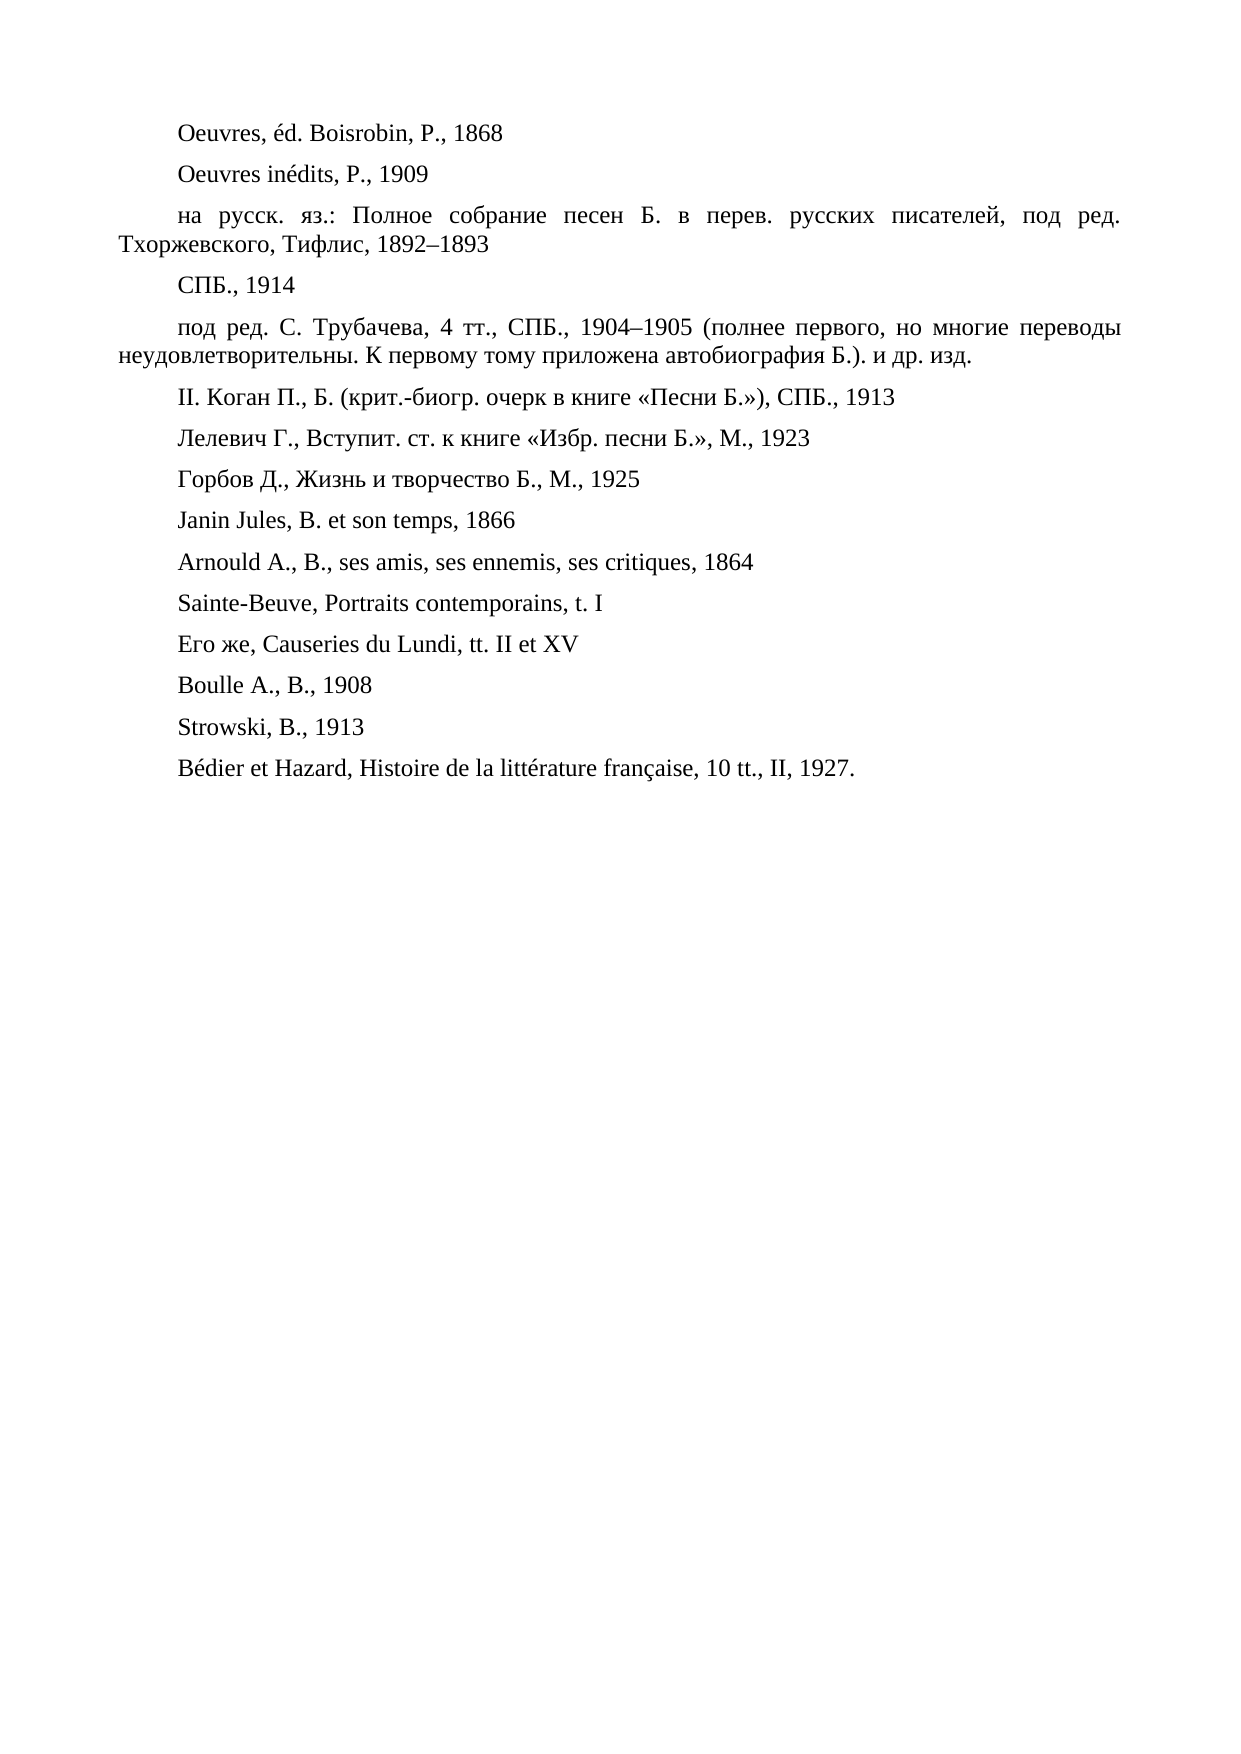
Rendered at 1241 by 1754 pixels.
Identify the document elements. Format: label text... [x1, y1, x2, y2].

text Bédier et Hazard, Histoire de la littérature française, 10 tt., II, 1927. [118, 753, 1122, 782]
text Лелевич Г., Вступит. ст. к книге «Избр. песни Б.», М., 1923 [118, 423, 1122, 452]
text Janin Jules, B. et son temps, 1866 [118, 506, 1122, 534]
text Oeuvres inédits, P., 1909 [118, 159, 1122, 188]
text Arnould A., B., ses amis, ses ennemis, ses critiques, 1864 [118, 547, 1122, 576]
text на русск. яз.: Полное собрание песен Б. в перев. русских писателей, под ред. Тхоржевского, Тифлис, 1892–1893 [118, 201, 1122, 258]
text Boulle A., B., 1908 [118, 671, 1122, 699]
text II. Коган П., Б. (крит.-биогр. очерк в книге «Песни Б.»), СПБ., 1913 [118, 382, 1122, 411]
text Oeuvres, éd. Boisrobin, P., 1868 [118, 118, 1122, 147]
text Горбов Д., Жизнь и творчество Б., М., 1925 [118, 464, 1122, 493]
text под ред. С. Трубачева, 4 тт., СПБ., 1904–1905 (полнее первого, но многие переводы неудовлетворительны. К первому тому приложена автобиография Б.). и др. изд. [118, 312, 1122, 369]
text Его же, Causeries du Lundi, tt. II et XV [118, 629, 1122, 658]
text СПБ., 1914 [118, 271, 1122, 299]
text Sainte-Beuve, Portraits contemporains, t. I [118, 588, 1122, 617]
text Strowski, B., 1913 [118, 712, 1122, 741]
